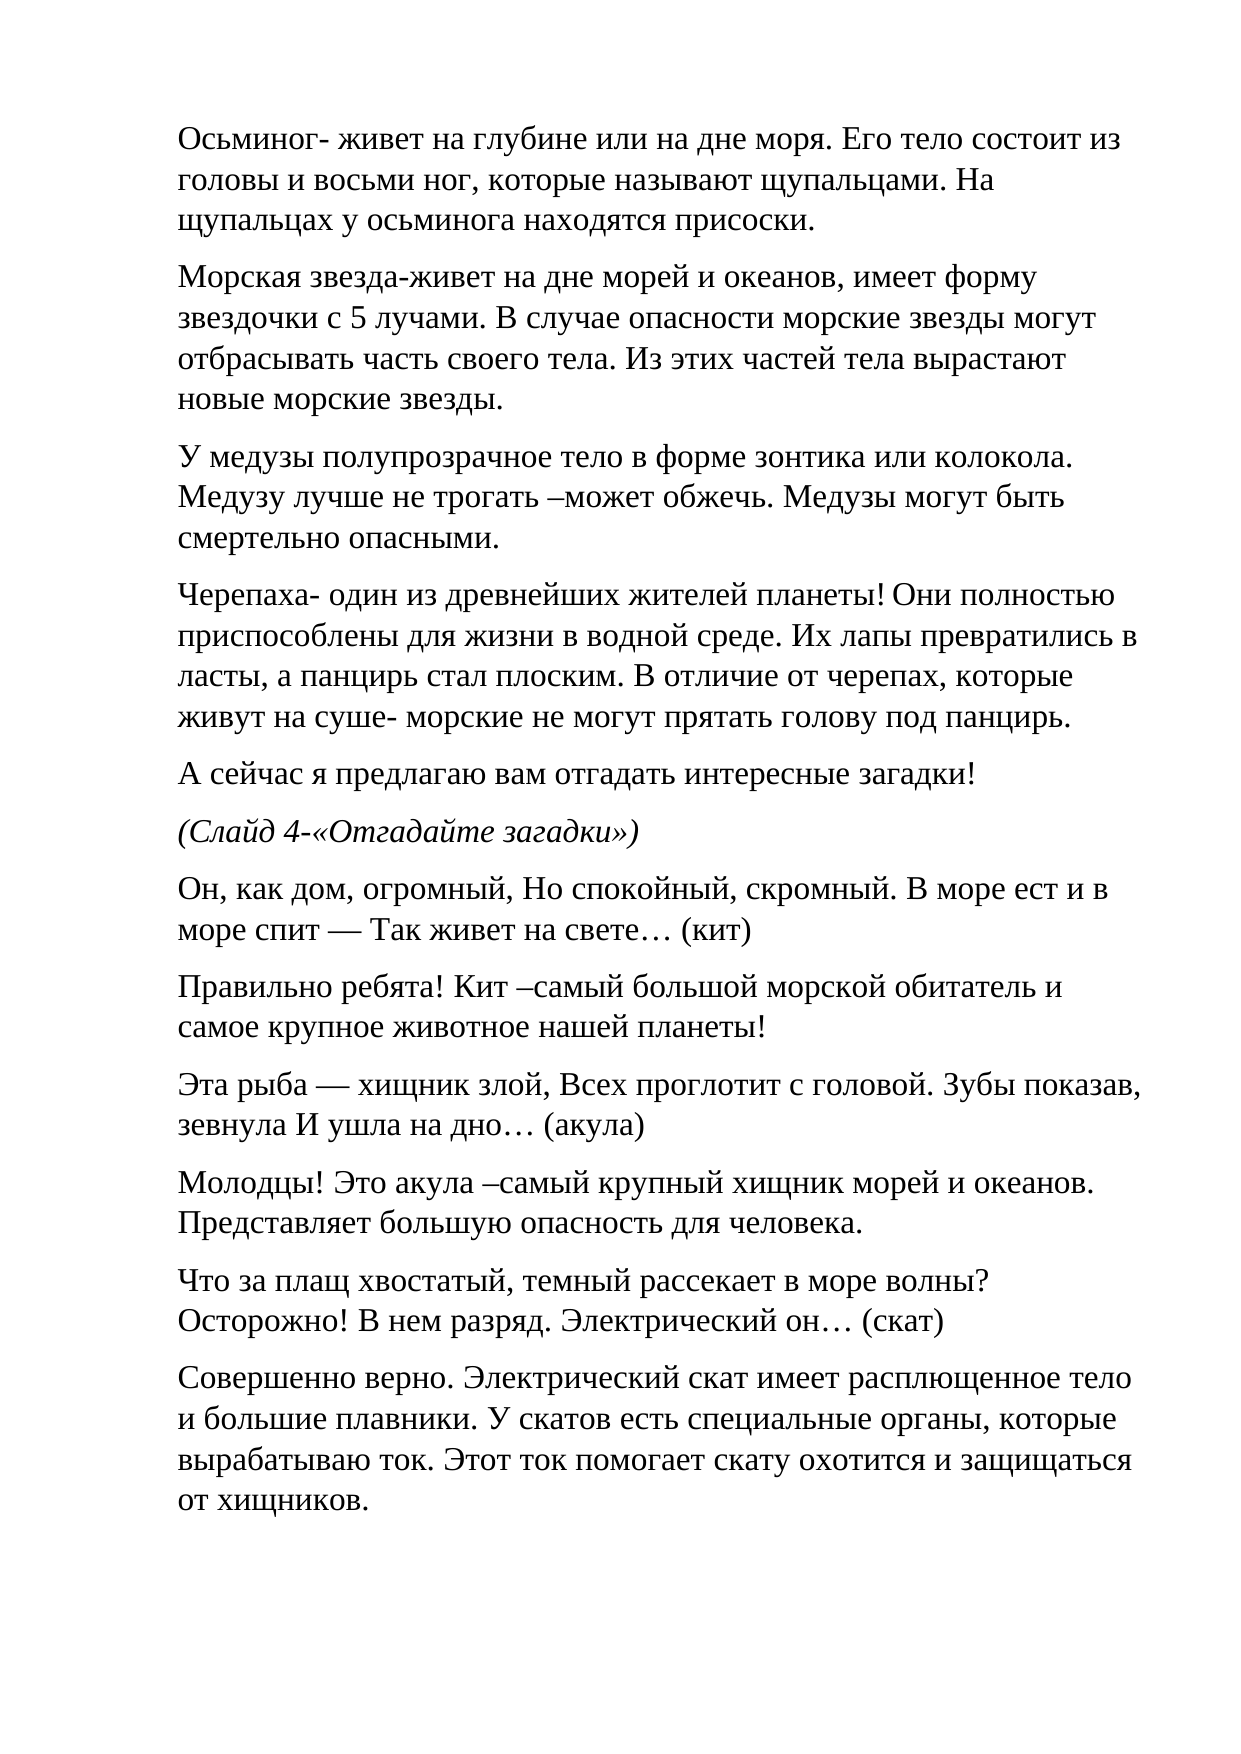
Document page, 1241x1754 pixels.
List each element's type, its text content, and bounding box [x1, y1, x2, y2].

text Молодцы! Это акула –самый крупный хищник морей и океанов. Представляет большую опасность для человека. [177, 1162, 1152, 1241]
text Морская звезда-живет на дне морей и океанов, имеет форму звездочки с 5 лучами. В случае опасности морские звезды могут отбрасывать часть своего тела. Из этих частей тела вырастают новые морские звезды. [177, 257, 1152, 417]
text Что за плащ хвостатый, темный рассекает в море волны? Осторожно! В нем разряд. Электрический он… (скат) [177, 1260, 1152, 1339]
text Правильно ребята! Кит –самый большой морской обитатель и самое крупное животное нашей планеты! [177, 966, 1152, 1045]
text Черепаха- один из древнейших жителей планеты! Они полностью приспособлены для жизни в водной среде. Их лапы превратились в ласты, а панцирь стал плоским. В отличие от черепах, которые живут на суше- морские не могут прятать голову под панцирь. [177, 574, 1152, 734]
text Осьминог- живет на глубине или на дне моря. Его тело состоит из головы и восьми ног, которые называют щупальцами. На щупальцах у осьминога находятся присоски. [177, 118, 1152, 238]
text А сейчас я предлагаю вам отгадать интересные загадки! [177, 753, 1152, 792]
text У медузы полупрозрачное тело в форме зонтика или колокола. Медузу лучше не трогать –может обжечь. Медузы могут быть смертельно опасными. [177, 436, 1152, 555]
text Совершенно верно. Электрический скат имеет расплющенное тело и большие плавники. У скатов есть специальные органы, которые вырабатываю ток. Этот ток помогает скату охотится и защищаться от хищников. [177, 1358, 1152, 1518]
text Эта рыба — хищник злой, Всех проглотит с головой. Зубы показав, зевнула И ушла на дно… (акула) [177, 1064, 1152, 1143]
text (Слайд 4-«Отгадайте загадки») [177, 811, 1152, 849]
text Он, как дом, огромный, Но спокойный, скромный. В море ест и в море спит — Так живет на свете… (кит) [177, 868, 1152, 947]
